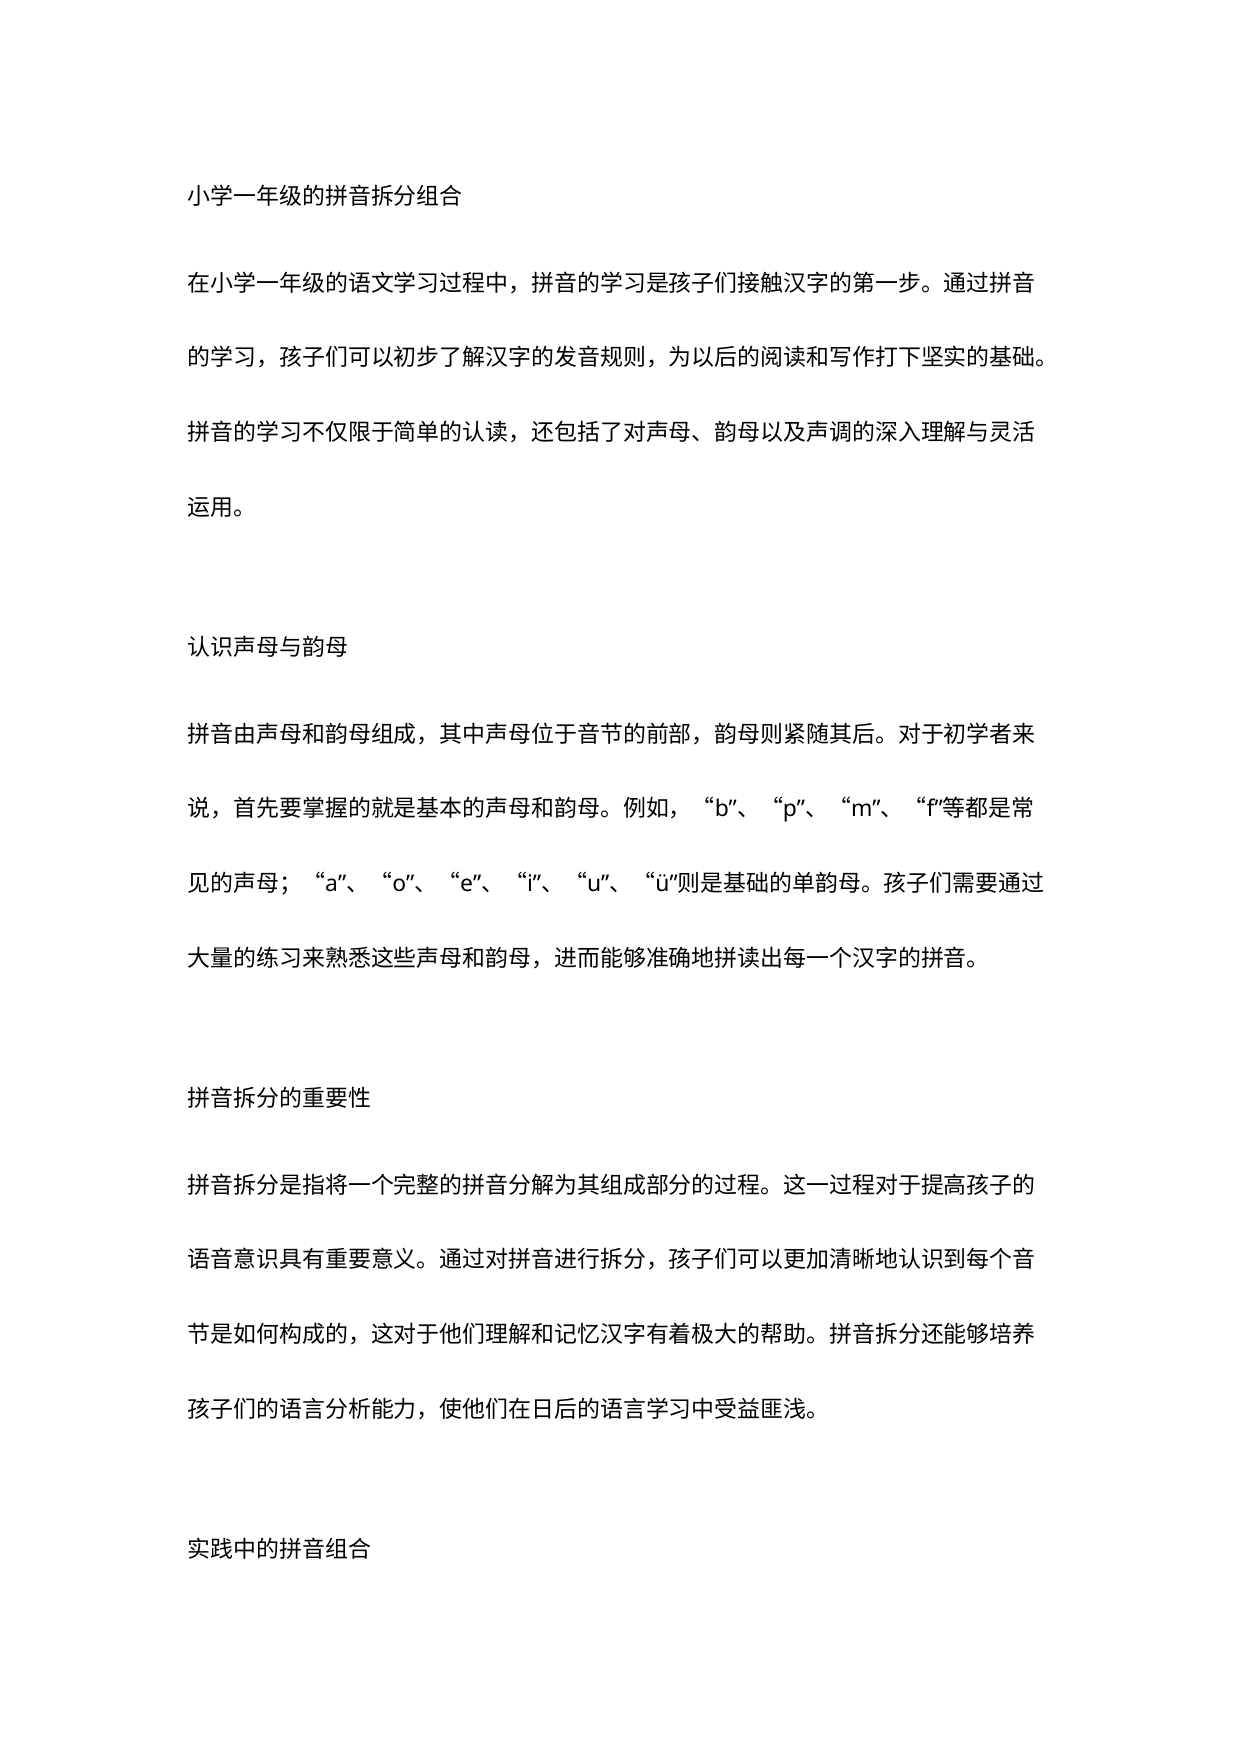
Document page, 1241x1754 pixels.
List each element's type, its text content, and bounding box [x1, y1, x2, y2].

text 小学一年级的拼音拆分组合 [187, 162, 1053, 227]
text 认识声母与韵母 [187, 613, 1053, 678]
text 拼音拆分的重要性 [187, 1064, 1053, 1129]
text 拼音由声母和韵母组成，其中声母位于音节的前部，韵母则紧随其后。对于初学者来说，首先要掌握的就是基本的声母和韵母。例如，“b”、“p”、“m”、“f”等都是常见的声母；“a”、“o”、“e”、“i”、“u”、“ü”则是基础的单韵母。孩子们需要通过大量的练习来熟悉这些声母和韵母，进而能够准确地拼读出每一个汉字的拼音。 [187, 699, 1053, 989]
text 在小学一年级的语文学习过程中，拼音的学习是孩子们接触汉字的第一步。通过拼音的学习，孩子们可以初步了解汉字的发音规则，为以后的阅读和写作打下坚实的基础。拼音的学习不仅限于简单的认读，还包括了对声母、韵母以及声调的深入理解与灵活运用。 [187, 248, 1053, 538]
text 实践中的拼音组合 [187, 1515, 1053, 1580]
text 拼音拆分是指将一个完整的拼音分解为其组成部分的过程。这一过程对于提高孩子的语音意识具有重要意义。通过对拼音进行拆分，孩子们可以更加清晰地认识到每个音节是如何构成的，这对于他们理解和记忆汉字有着极大的帮助。拼音拆分还能够培养孩子们的语言分析能力，使他们在日后的语言学习中受益匪浅。 [187, 1151, 1053, 1440]
